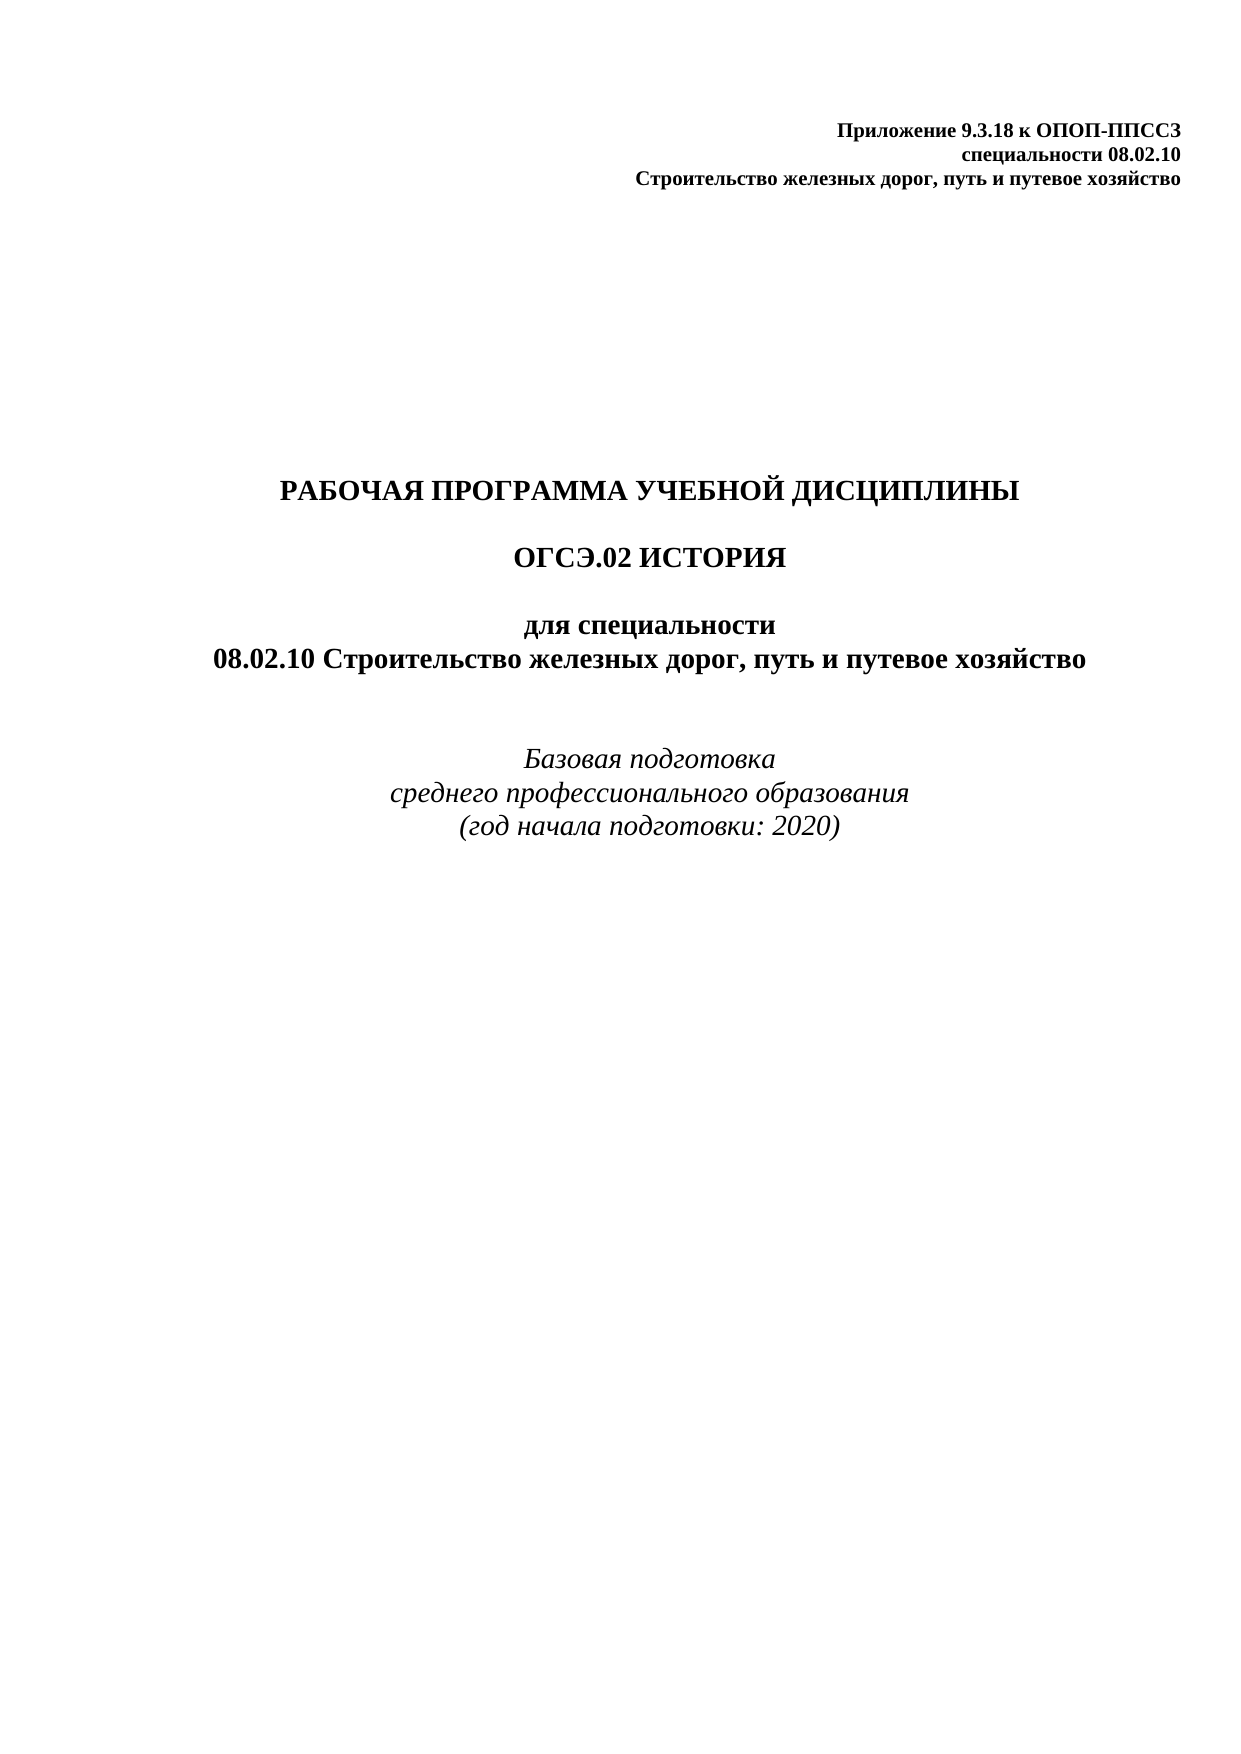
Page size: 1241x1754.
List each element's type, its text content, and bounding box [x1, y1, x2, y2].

text (год начала подготовки: 2020) [118, 808, 1181, 842]
text ОГСЭ.02 ИСТОРИЯ [118, 540, 1181, 574]
text для специальности [118, 607, 1181, 641]
text 08.02.10 Строительство железных дорог, путь и путевое хозяйство [118, 641, 1181, 674]
text Строительство железных дорог, путь и путевое хозяйство [118, 166, 1181, 190]
text Базовая подготовка [118, 741, 1181, 775]
text среднего профессионального образования [118, 775, 1181, 808]
text специальности 08.02.10 [118, 142, 1181, 166]
text РАБОЧАЯ ПРОГРАММА УЧЕБНОЙ ДИСЦИПЛИНЫ [118, 473, 1181, 507]
text Приложение 9.3.18 к ОПОП-ППССЗ [118, 118, 1181, 142]
